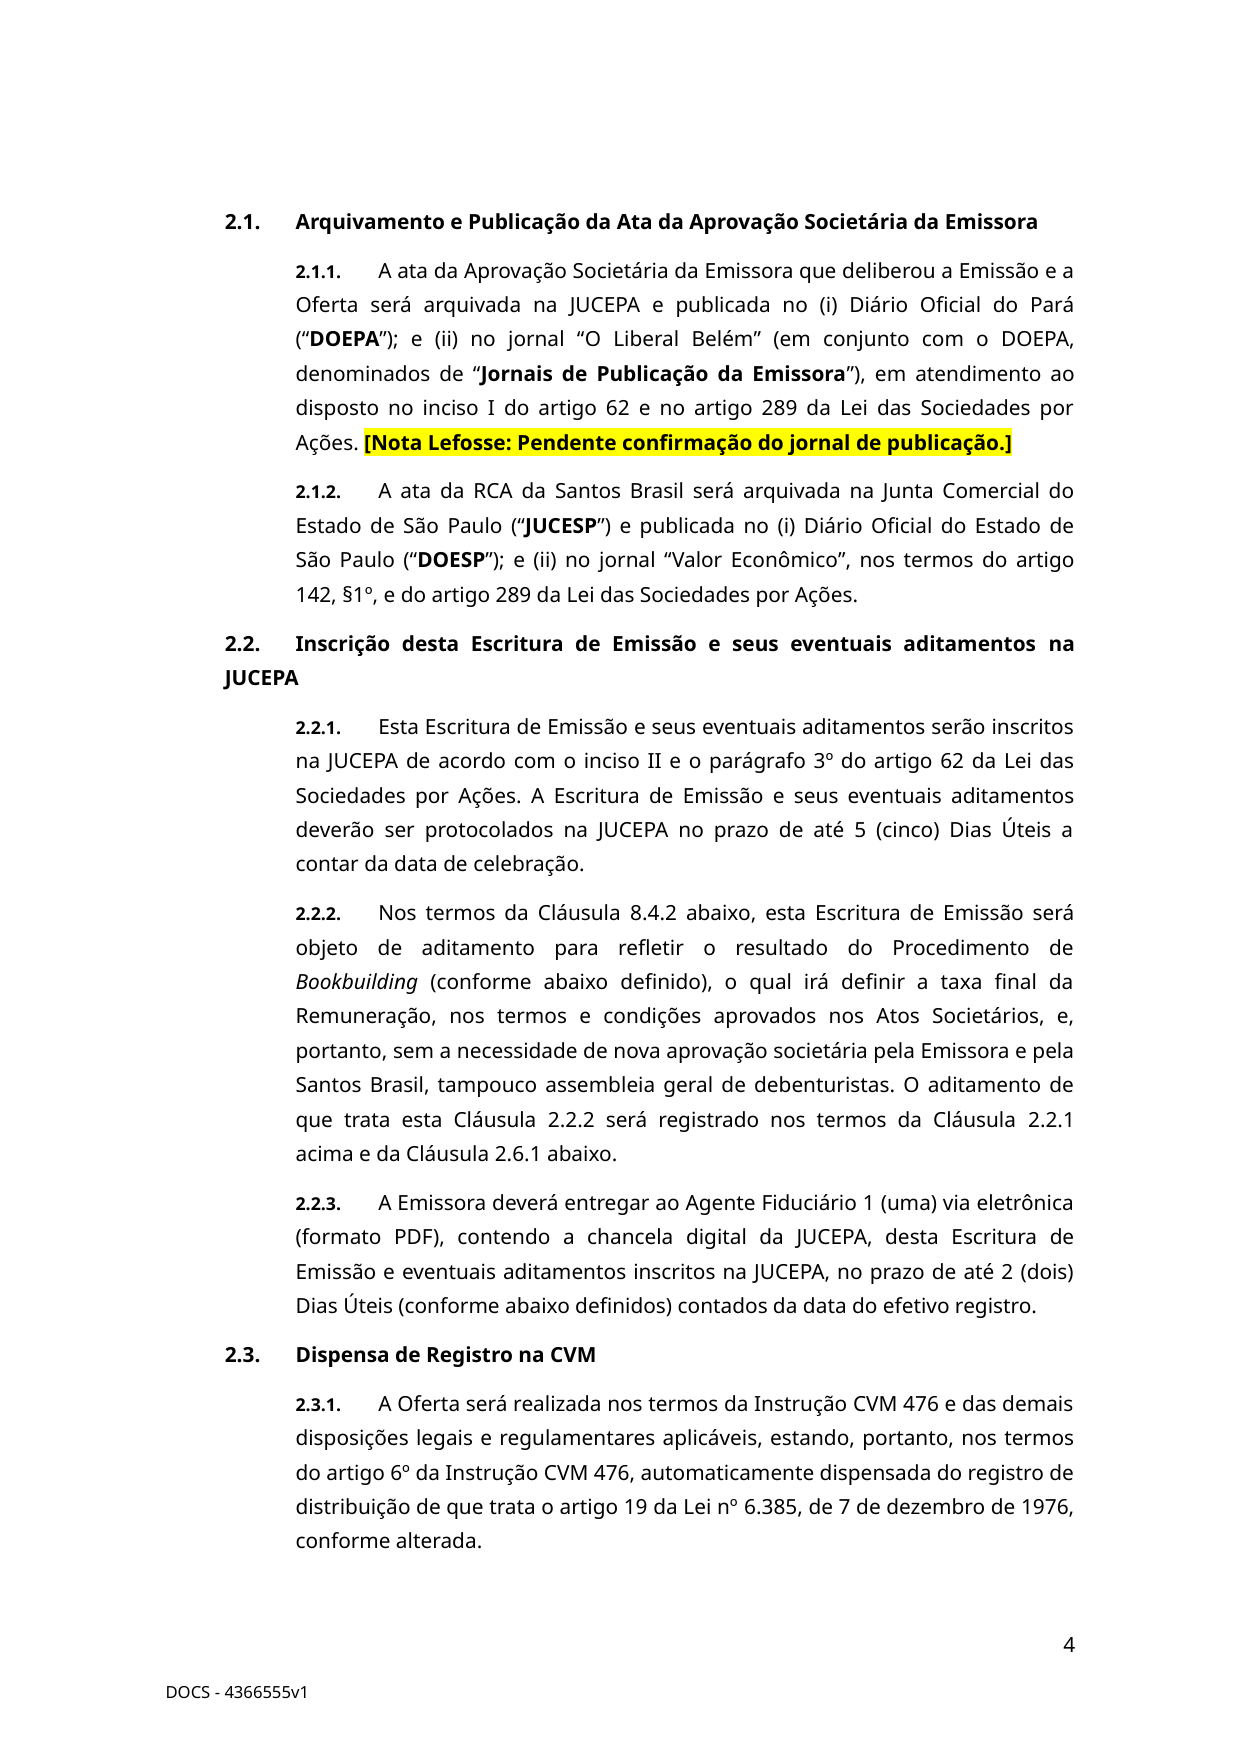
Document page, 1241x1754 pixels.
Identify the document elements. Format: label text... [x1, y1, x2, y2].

text A Emissora deverá entregar ao Agente Fiduciário 1 (uma) via eletrônica (formato PDF), contendo a chancela digital da JUCEPA, desta Escritura de Emissão e eventuais aditamentos inscritos na JUCEPA, no prazo de até 2 (dois) Dias Úteis (conforme abaixo definidos) contados da data do efetivo registro. [295, 1188, 1075, 1319]
text A Oferta será realizada nos termos da Instrução CVM 476 e das demais disposições legais e regulamentares aplicáveis, estando, portanto, nos termos do artigo 6º da Instrução CVM 476, automaticamente dispensada do registro de distribuição de que trata o artigo 19 da Lei nº 6.385, de 7 de dezembro de 1976, conforme alterada. [295, 1389, 1075, 1555]
text Dispensa de Registro na CVM [224, 1340, 1075, 1368]
text Esta Escritura de Emissão e seus eventuais aditamentos serão inscritos na JUCEPA de acordo com o inciso II e o parágrafo 3º do artigo 62 da Lei das Sociedades por Ações. A Escritura de Emissão e seus eventuais aditamentos deverão ser protocolados na JUCEPA no prazo de até 5 (cinco) Dias Úteis a contar da data de celebração. [295, 712, 1075, 878]
text A ata da RCA da Santos Brasil será arquivada na Junta Comercial do Estado de São Paulo (“JUCESP”) e publicada no (i) Diário Oficial do Estado de São Paulo (“DOESP”); e (ii) no jornal “Valor Econômico”, nos termos do artigo 142, §1º, e do artigo 289 da Lei das Sociedades por Ações. [295, 477, 1075, 608]
text Nos termos da Cláusula 8.4.2 abaixo, esta Escritura de Emissão será objeto de aditamento para refletir o resultado do Procedimento de Bookbuilding (conforme abaixo definido), o qual irá definir a taxa final da Remuneração, nos termos e condições aprovados nos Atos Societários, e, portanto, sem a necessidade de nova aprovação societária pela Emissora e pela Santos Brasil, tampouco assembleia geral de debenturistas. O aditamento de que trata esta Cláusula 2.2.2 será registrado nos termos da Cláusula 2.2.1 acima e da Cláusula 2.6.1 abaixo. [295, 898, 1075, 1167]
text Inscrição desta Escritura de Emissão e seus eventuais aditamentos na JUCEPA [224, 629, 1075, 691]
text A ata da Aprovação Societária da Emissora que deliberou a Emissão e a Oferta será arquivada na JUCEPA e publicada no (i) Diário Oficial do Pará (“DOEPA”); e (ii) no jornal “O Liberal Belém” (em conjunto com o DOEPA, denominados de “Jornais de Publicação da Emissora”), em atendimento ao disposto no inciso I do artigo 62 e no artigo 289 da Lei das Sociedades por Ações. [Nota Lefosse: Pendente confirmação do jornal de publicação.] [295, 256, 1075, 456]
text Arquivamento e Publicação da Ata da Aprovação Societária da Emissora [224, 207, 1075, 235]
